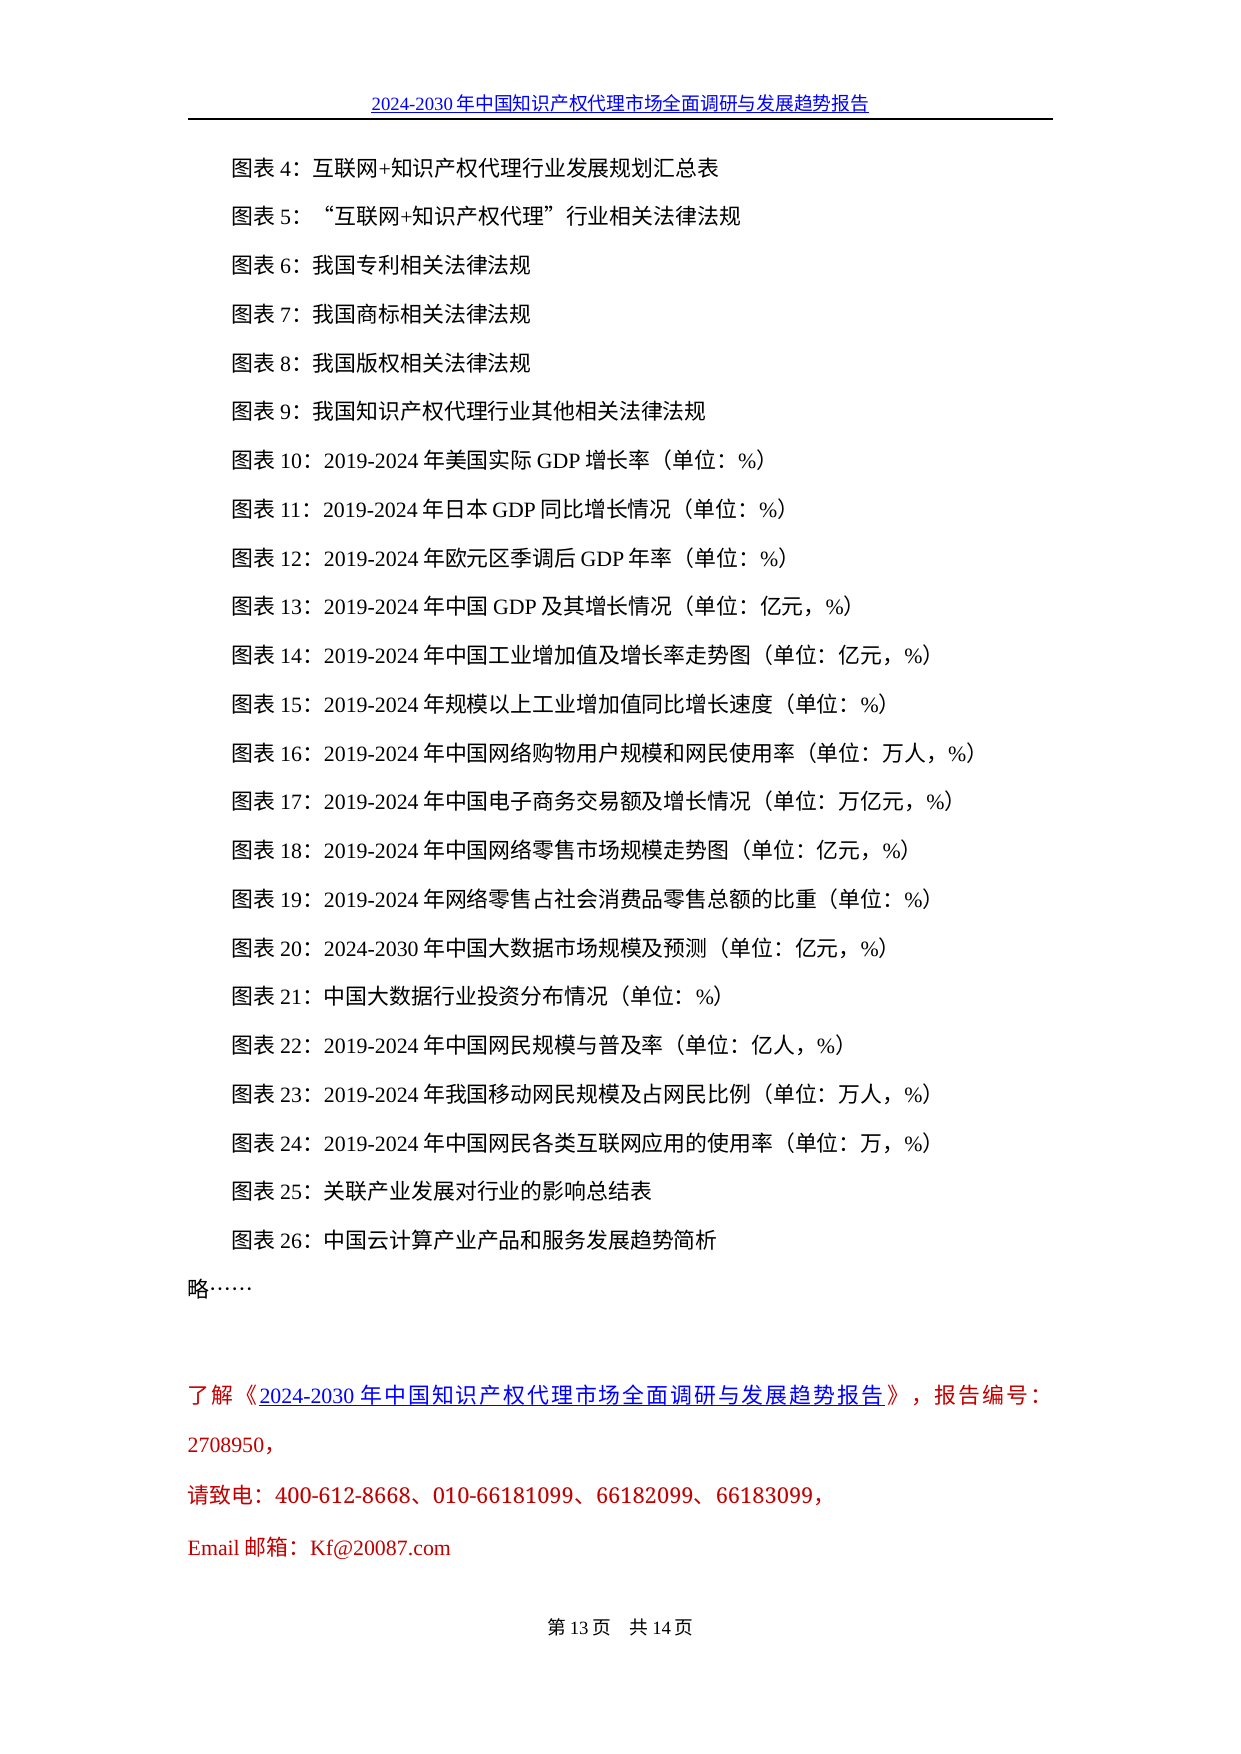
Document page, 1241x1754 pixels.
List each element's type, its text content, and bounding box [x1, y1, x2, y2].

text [187, 150, 1053, 1304]
text Email邮箱：Kf@20087.com [187, 1530, 1053, 1562]
text 了解《2024-2030年中国知识产权代理市场全面调研与发展趋势报告》，报告编号：2708950， [187, 1378, 1053, 1459]
text 请致电：400-612-8668、010-66181099、66182099、66183099， [187, 1478, 1053, 1511]
